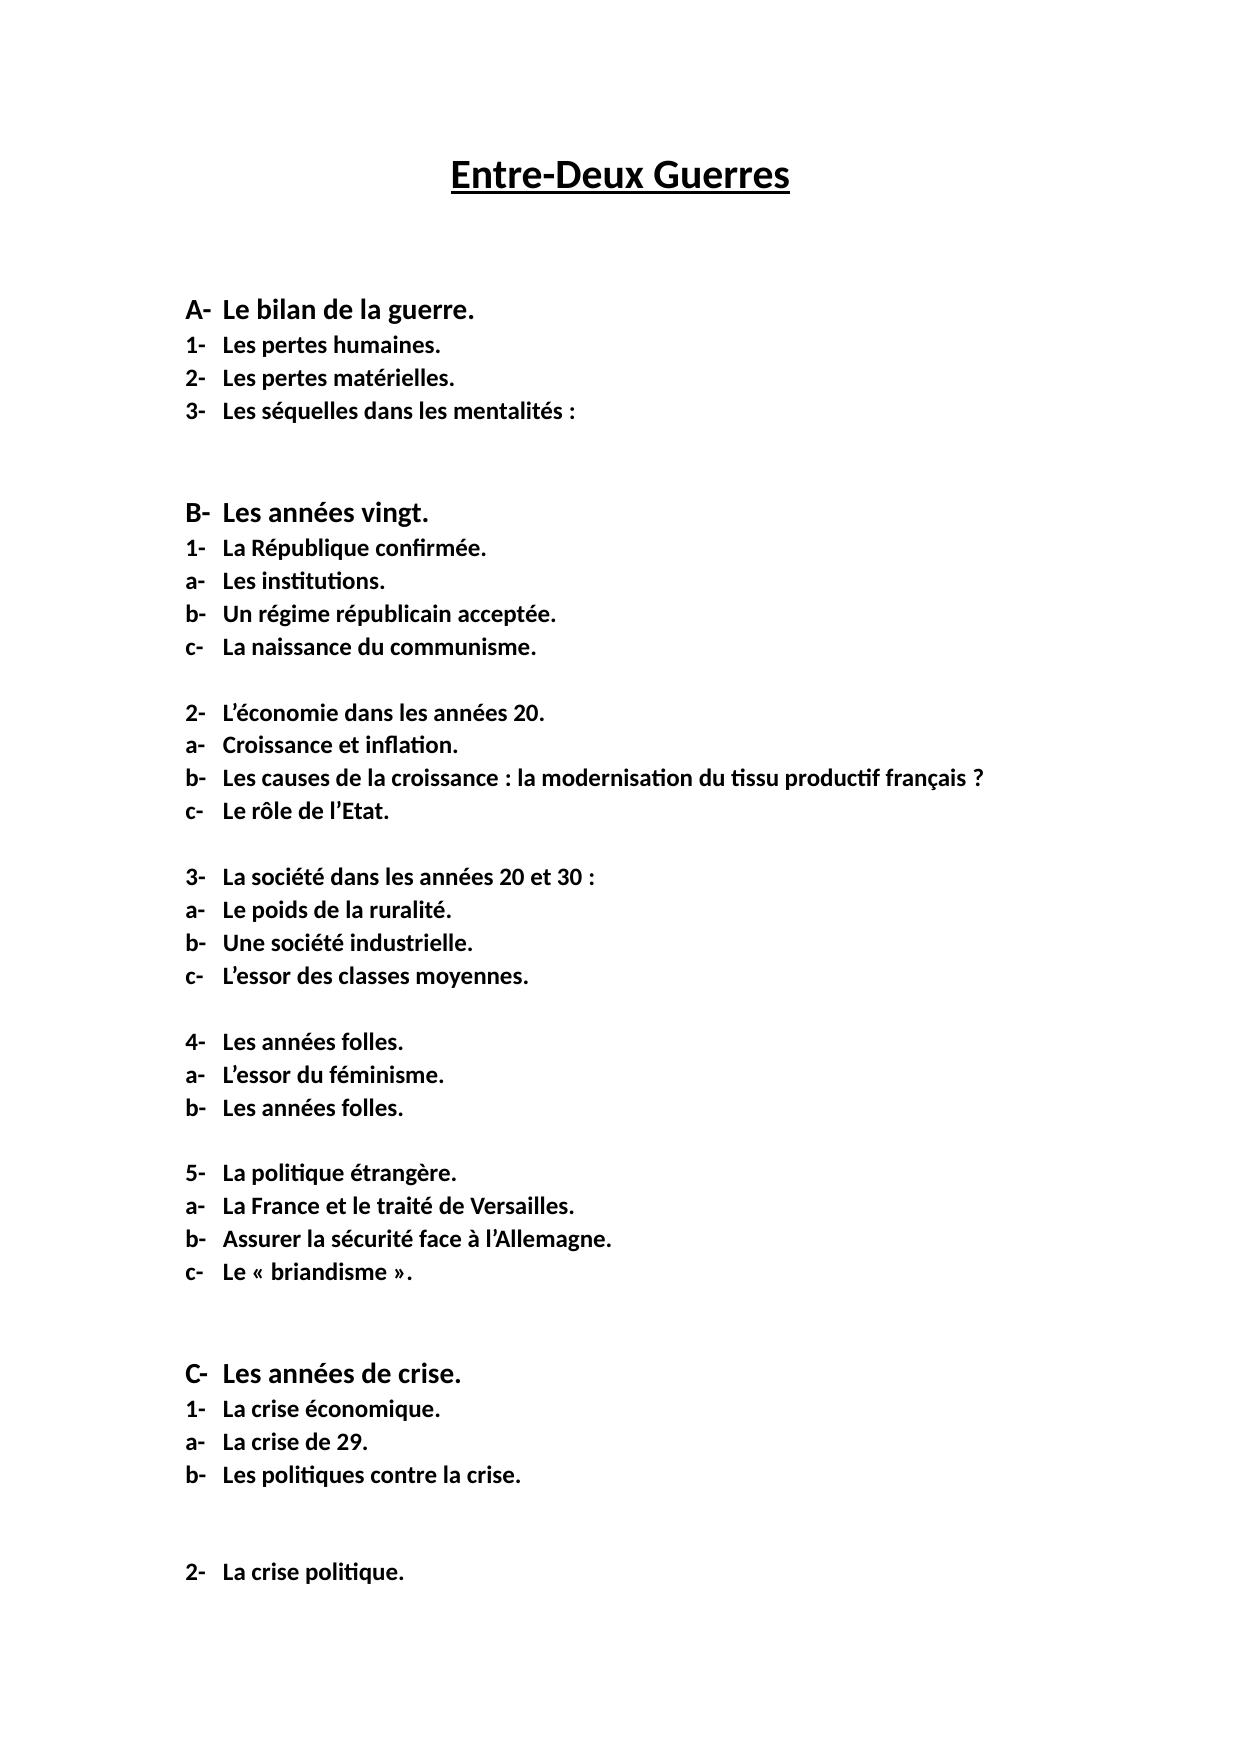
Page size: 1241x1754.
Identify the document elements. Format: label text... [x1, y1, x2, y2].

list La crise politique. [185, 1556, 1093, 1586]
list Les pertes matérielles. [185, 362, 1093, 393]
list La politique étrangère. [185, 1158, 1093, 1188]
list L’essor du féminisme. [185, 1059, 1093, 1089]
list Les années de crise. [185, 1355, 1093, 1391]
list Les causes de la croissance : la modernisation du tissu productif français ? [185, 763, 1093, 793]
list Le « briandisme ». [185, 1256, 1093, 1287]
list Les pertes humaines. [185, 329, 1093, 360]
list La crise économique. [185, 1393, 1093, 1424]
list Les années folles. [185, 1092, 1093, 1122]
list Le poids de la ruralité. [185, 894, 1093, 925]
list La naissance du communisme. [185, 631, 1093, 661]
list La société dans les années 20 et 30 : [185, 861, 1093, 892]
list Croissance et inflation. [185, 730, 1093, 760]
list Le bilan de la guerre. [185, 291, 1093, 326]
list Le rôle de l’Etat. [185, 796, 1093, 826]
list Les années folles. [185, 1026, 1093, 1056]
list La France et le traité de Versailles. [185, 1191, 1093, 1221]
list Les politiques contre la crise. [185, 1459, 1093, 1490]
list L’essor des classes moyennes. [185, 960, 1093, 991]
list L’économie dans les années 20. [185, 697, 1093, 727]
list Les institutions. [185, 565, 1093, 596]
list Les séquelles dans les mentalités : [185, 395, 1093, 426]
list Une société industrielle. [185, 927, 1093, 958]
text Entre-Deux Guerres [148, 148, 1093, 198]
list La crise de 29. [185, 1426, 1093, 1457]
list Les années vingt. [185, 494, 1093, 529]
list La République confirmée. [185, 532, 1093, 563]
list Un régime républicain acceptée. [185, 598, 1093, 628]
list Assurer la sécurité face à l’Allemagne. [185, 1223, 1093, 1254]
